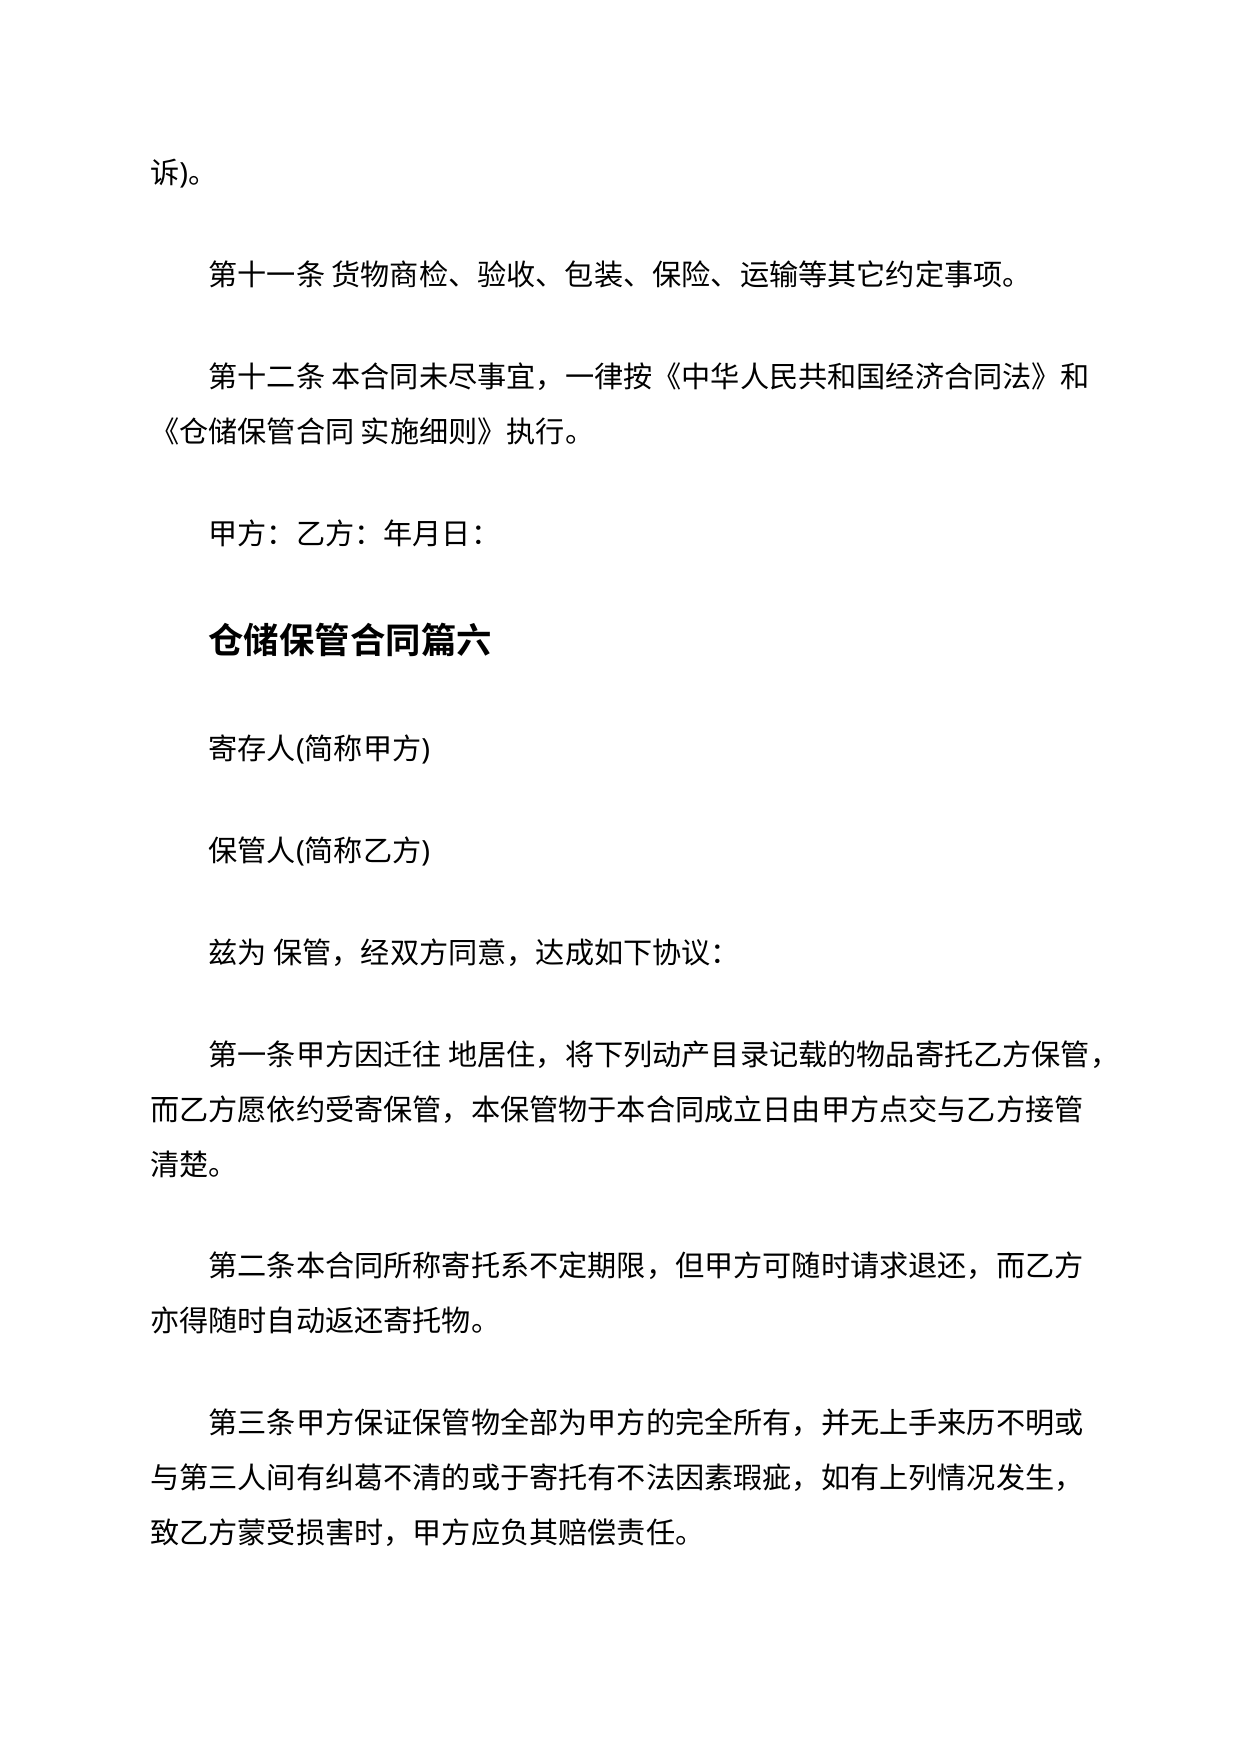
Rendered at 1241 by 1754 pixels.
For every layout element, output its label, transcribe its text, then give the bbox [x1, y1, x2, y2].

text 甲方：乙方：年月日： [150, 510, 1090, 553]
text 第十二条 本合同未尽事宜，一律按《中华人民共和国经济合同法》和《仓储保管合同 实施细则》执行。 [150, 354, 1090, 451]
text 第二条本合同所称寄托系不定期限，但甲方可随时请求退还，而乙方亦得随时自动返还寄托物。 [150, 1243, 1090, 1340]
text 第三条甲方保证保管物全部为甲方的完全所有，并无上手来历不明或与第三人间有纠葛不清的或于寄托有不法因素瑕疵，如有上列情况发生，致乙方蒙受损害时，甲方应负其赔偿责任。 [150, 1399, 1090, 1552]
text 兹为 保管，经双方同意，达成如下协议： [150, 929, 1090, 972]
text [150, 150, 1090, 192]
text 仓储保管合同篇六 [150, 612, 1090, 663]
text 第一条甲方因迁往 地居住，将下列动产目录记载的物品寄托乙方保管，而乙方愿依约受寄保管，本保管物于本合同成立日由甲方点交与乙方接管清楚。 [150, 1031, 1090, 1183]
text 第十一条 货物商检、验收、包装、保险、运输等其它约定事项。 [150, 252, 1090, 294]
text 寄存人(简称甲方) [150, 726, 1090, 768]
text 保管人(简称乙方) [150, 828, 1090, 870]
